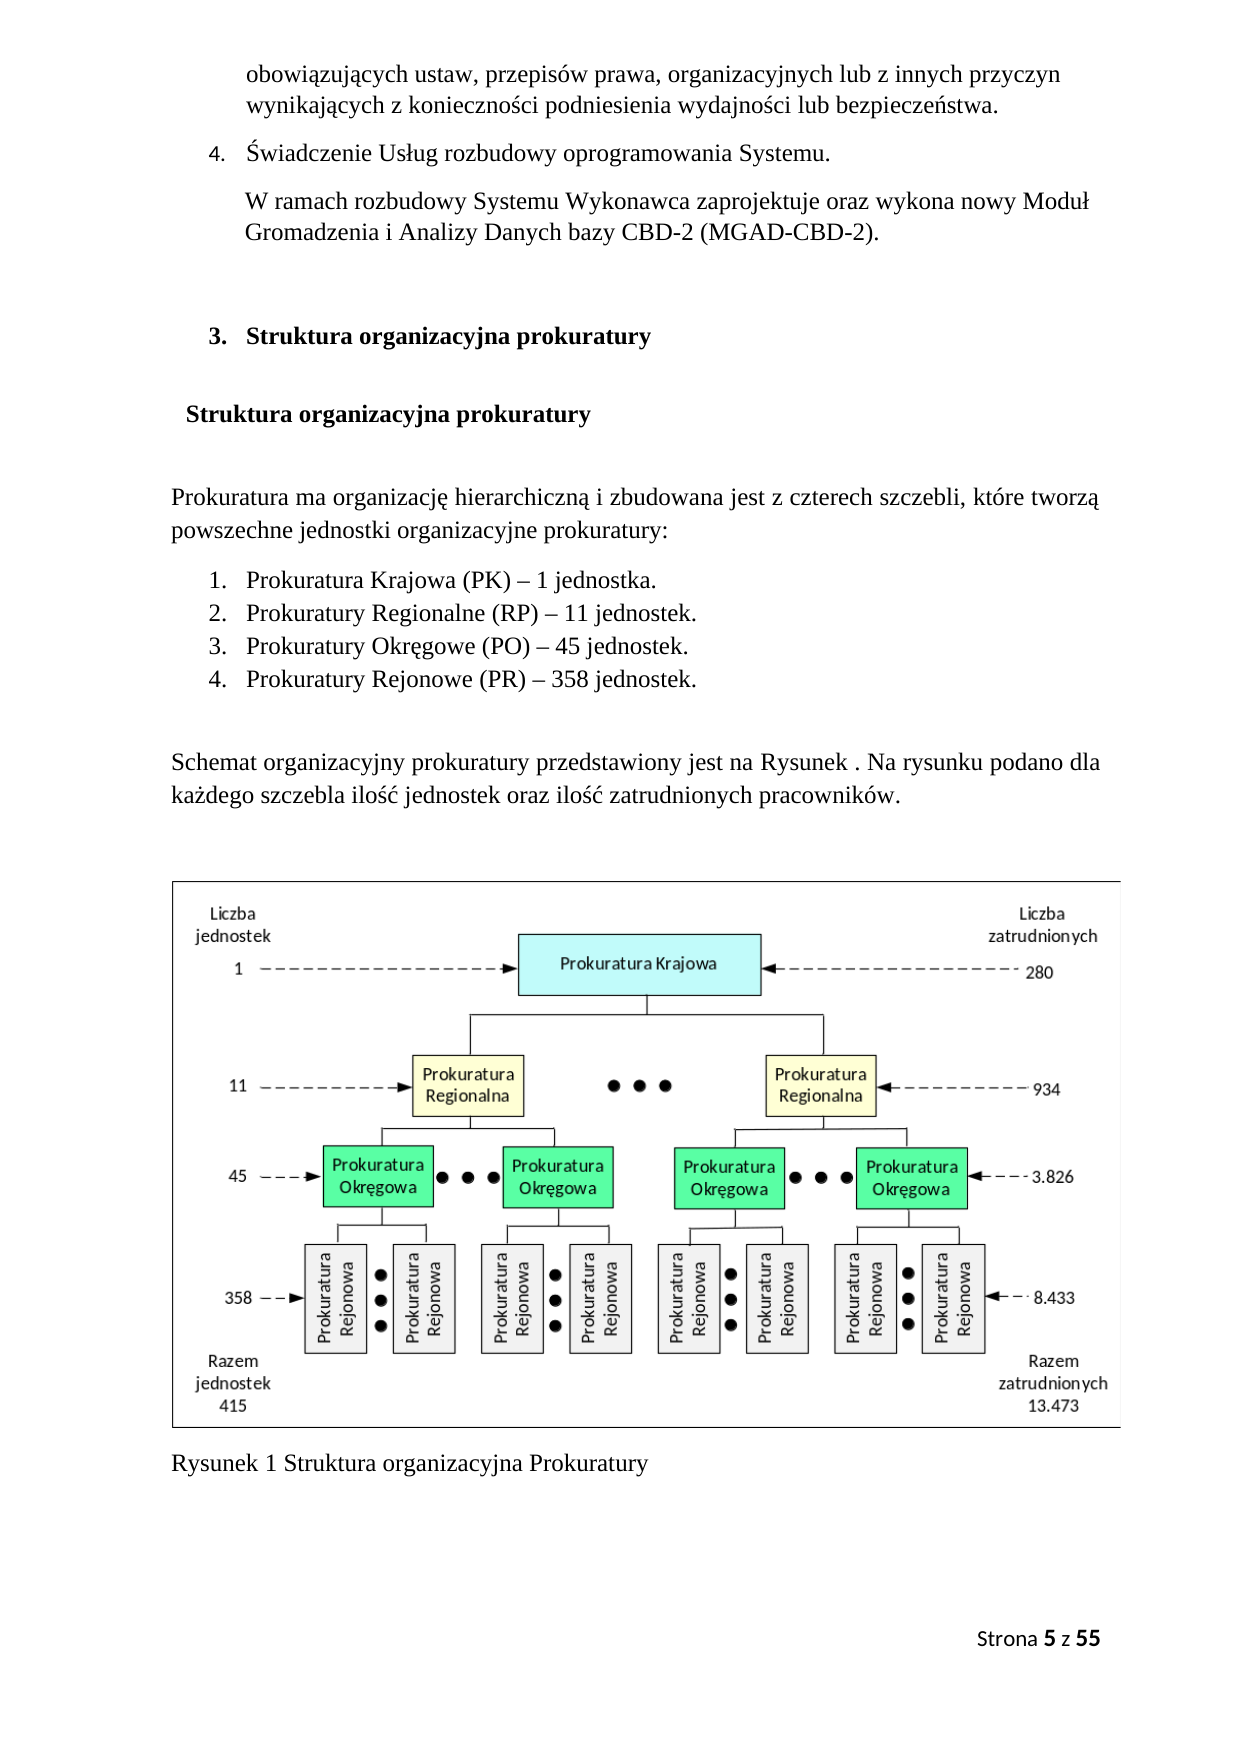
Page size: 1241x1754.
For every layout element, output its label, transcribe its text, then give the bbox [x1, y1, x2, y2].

list Prokuratury Rejonowe (PR) – 358 jednostek. [208, 664, 1101, 693]
text Rysunek 1 Struktura organizacyjna Prokuratury [171, 1448, 1101, 1477]
list Prokuratury Regionalne (RP) – 11 jednostek. [208, 598, 1101, 627]
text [246, 59, 1101, 119]
list Świadczenie Usług rozbudowy oprogramowania Systemu. [208, 138, 1101, 167]
text Schemat organizacyjny prokuratury przedstawiony jest na Rysunek . Na rysunku podano dla każdego szczebla ilość jednostek oraz ilość zatrudnionych pracowników. [171, 747, 1101, 808]
list Prokuratura Krajowa (PK) – 1 jednostka. [208, 565, 1101, 594]
text W ramach rozbudowy Systemu Wykonawca zaprojektuje oraz wykona nowy Moduł Gromadzenia i Analizy Danych bazy CBD-2 (MGAD-CBD-2). [244, 186, 1101, 246]
text Prokuratura ma organizację hierarchiczną i zbudowana jest z czterech szczebli, które tworzą powszechne jednostki organizacyjne prokuratury: [171, 482, 1101, 544]
subtitle Struktura organizacyjna prokuratury [186, 399, 1101, 428]
subtitle Struktura organizacyjna prokuratury [208, 321, 1101, 349]
list Prokuratury Okręgowe (PO) – 45 jednostek. [208, 631, 1101, 660]
